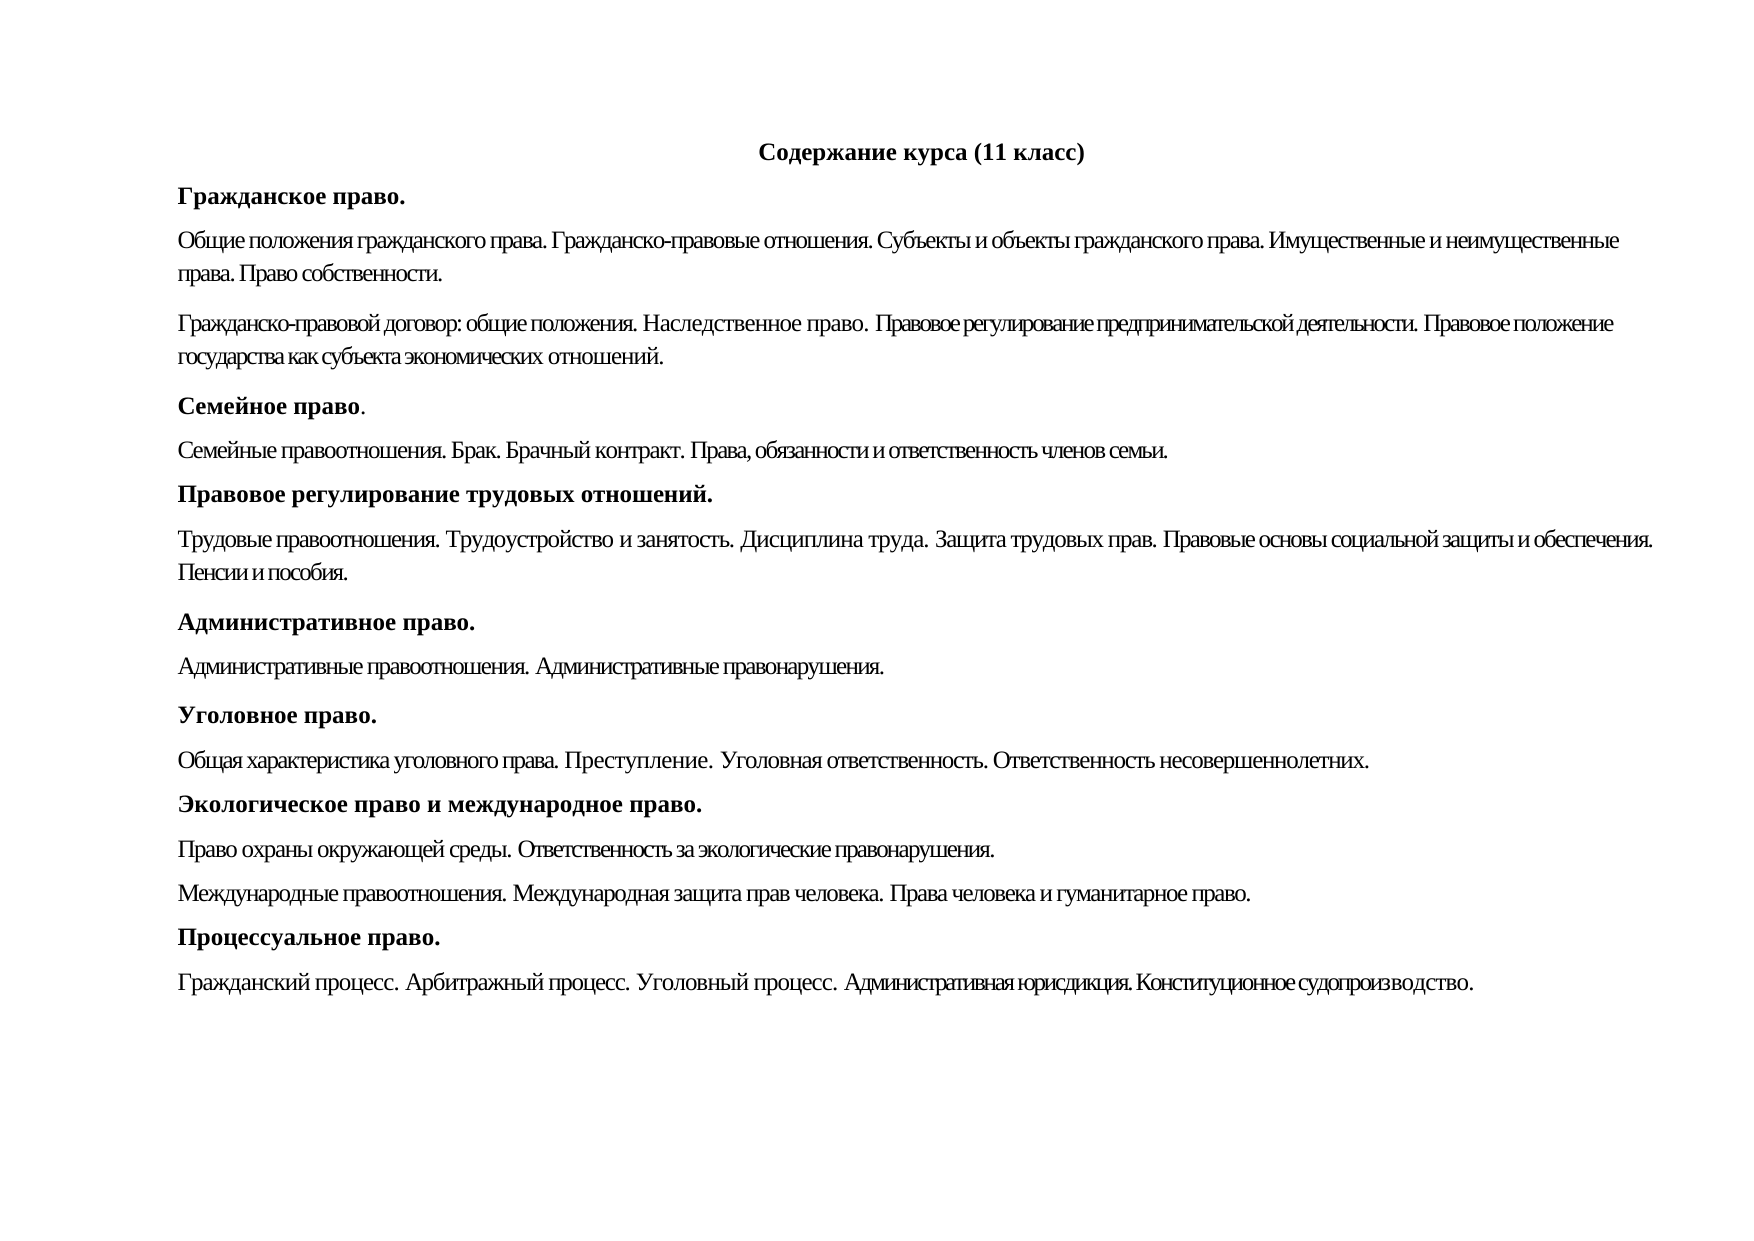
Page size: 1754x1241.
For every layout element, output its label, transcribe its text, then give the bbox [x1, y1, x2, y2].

text Трудовые правоотношения. Трудоустройство и занятость. Дисциплина труда. Защита трудовых прав. Правовые основы социальной защиты и обеспечения. Пенсии и пособия. [177, 524, 1665, 586]
text Общая характеристика уголовного права. Преступление. Уголовная ответственность. Ответственность несовершеннолетних. [177, 745, 1665, 774]
text Общие положения гражданского права. Гражданско-правовые отношения. Субъекты и объекты гражданского права. Имущественные и неимущественные права. Право собственности. [177, 225, 1665, 287]
text Процессуальное право. [177, 922, 1665, 951]
text Семейные правоотношения. Брак. Брачный контракт. Права, обязанности и ответственность членов семьи. [177, 435, 1665, 464]
text Гражданское право. [177, 181, 1665, 210]
text Гражданский процесс. Арбитражный процесс. Уголовный процесс. Административная юрисдикция. Конституционное судопроизводство. [177, 967, 1665, 996]
text Содержание курса (11 класс) [177, 137, 1665, 166]
text Административное право. [177, 607, 1665, 635]
text Правовое регулирование трудовых отношений. [177, 479, 1665, 508]
text Семейное право. [177, 391, 1665, 419]
text Гражданско-правовой договор: общие положения. Наследственное право. Правовое регулирование предпринимательской деятельности. Правовое положение государства как субъекта экономических отношений. [177, 308, 1665, 370]
text Право охраны окружающей среды. Ответственность за экологические правонарушения. [177, 834, 1665, 862]
text Международные правоотношения. Международная защита прав человека. Права человека и гуманитарное право. [177, 878, 1665, 907]
text Экологическое право и международное право. [177, 789, 1665, 818]
text Уголовное право. [177, 701, 1665, 729]
text Административные правоотношения. Административные правонарушения. [177, 651, 1665, 680]
